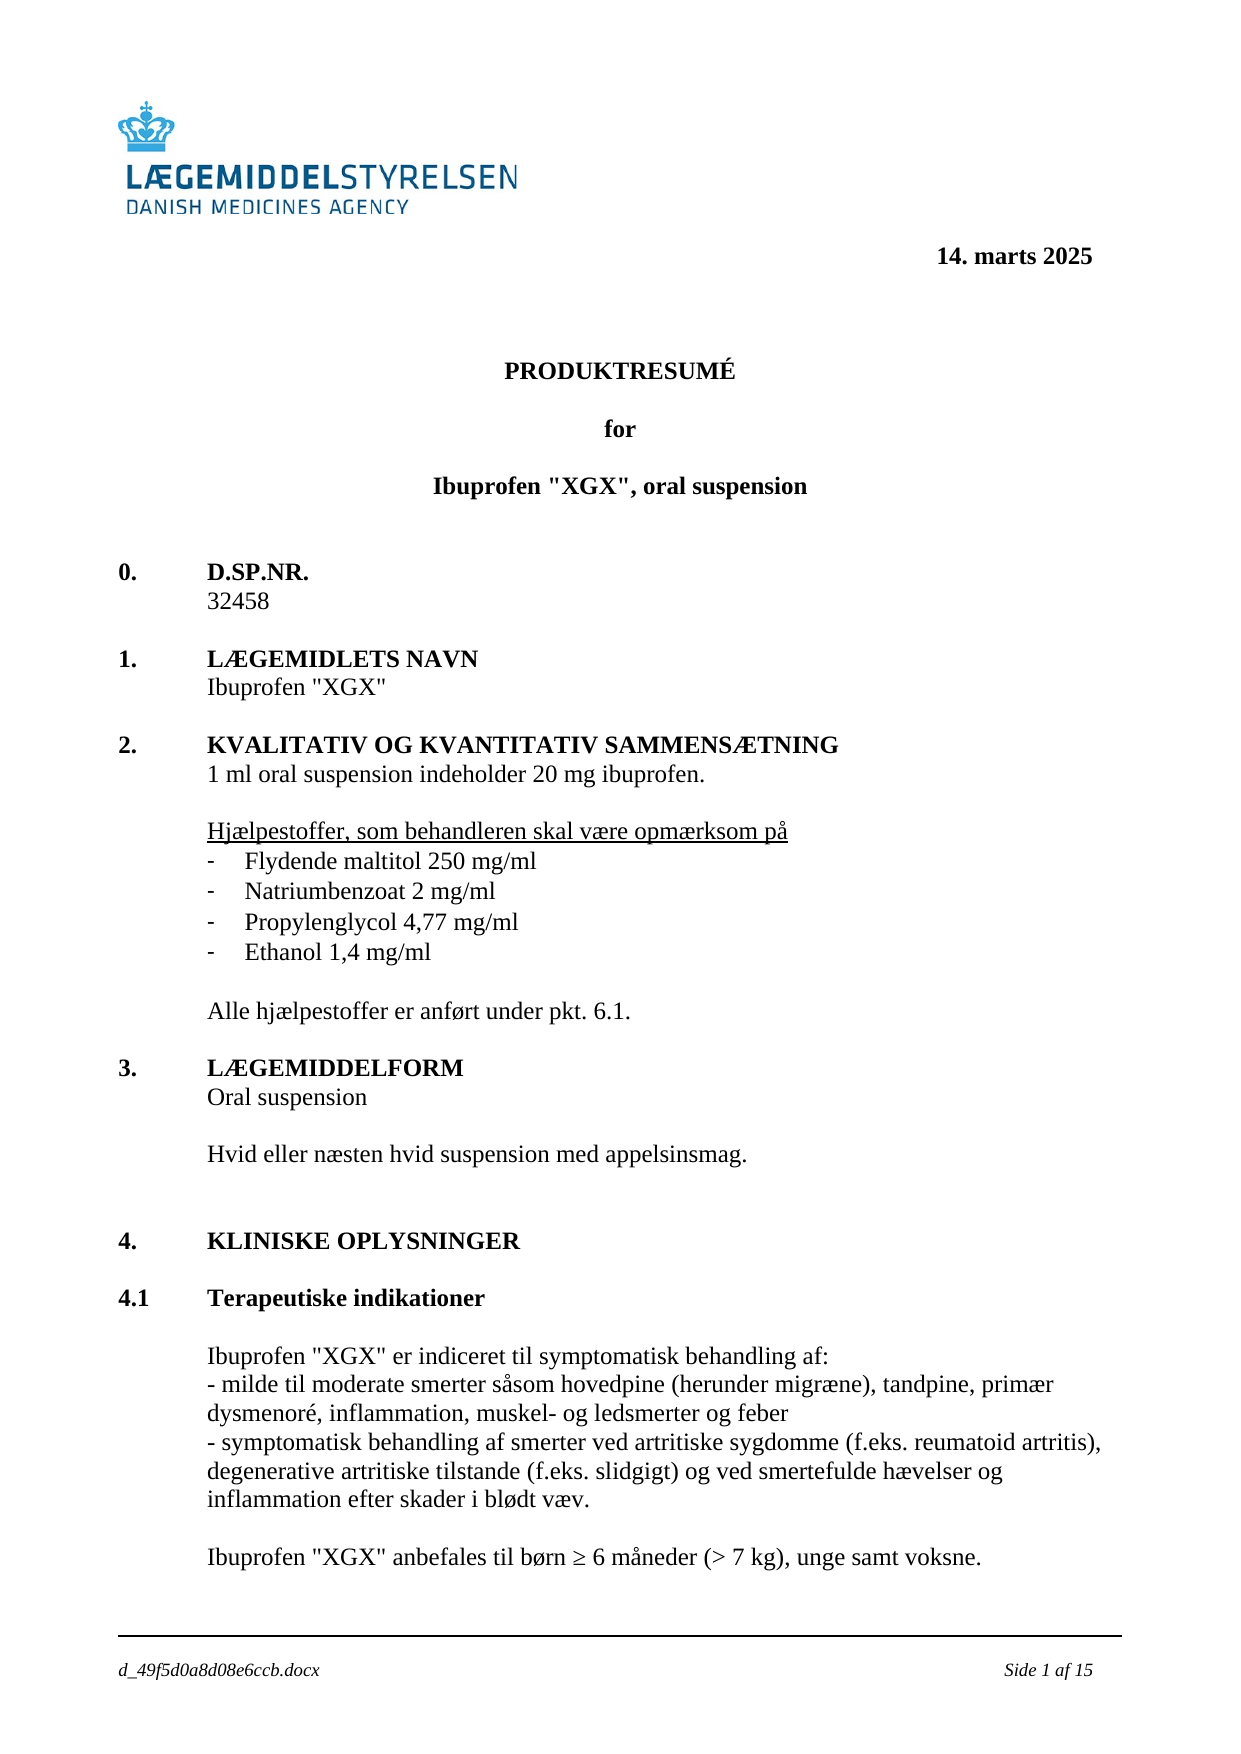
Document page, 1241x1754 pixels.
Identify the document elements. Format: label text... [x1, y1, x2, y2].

text for [118, 414, 1122, 442]
list Flydende maltitol 250 mg/ml [207, 845, 1122, 876]
text Hvid eller næsten hvid suspension med appelsinsmag. [207, 1139, 1122, 1168]
text - symptomatisk behandling af smerter ved artritiske sygdomme (f.eks. reumatoid artritis), degenerative artritiske tilstande (f.eks. slidgigt) og ved smertefulde hævelser og inflammation efter skader i blødt væv. [207, 1427, 1122, 1513]
picture [118, 101, 517, 214]
text PRODUKTRESUMÉ [118, 356, 1122, 385]
text Hjælpestoffer, som behandleren skal være opmærksom på [207, 816, 1122, 845]
list Propylenglycol 4,77 mg/ml [207, 906, 1122, 937]
text Ibuprofen "XGX" [207, 672, 1122, 701]
text 0. D.SP.NR. [118, 557, 1122, 586]
text 3. LÆGEMIDDELFORM [118, 1053, 1122, 1082]
list Ethanol 1,4 mg/ml [207, 937, 1122, 967]
text Ibuprofen "XGX", oral suspension [118, 471, 1122, 500]
text - milde til moderate smerter såsom hovedpine (herunder migræne), tandpine, primær dysmenoré, inflammation, muskel- og ledsmerter og feber [207, 1369, 1122, 1427]
text 1 ml oral suspension indeholder 20 mg ibuprofen. [207, 759, 1122, 787]
text Alle hjælpestoffer er anført under pkt. 6.1. [207, 996, 1122, 1024]
list Natriumbenzoat 2 mg/ml [207, 876, 1122, 906]
text 4.1 Terapeutiske indikationer [118, 1283, 1122, 1312]
text 32458 [207, 586, 1122, 615]
text Ibuprofen "XGX" anbefales til børn ≥ 6 måneder (> 7 kg), unge samt voksne. [207, 1542, 1122, 1571]
text Oral suspension [207, 1082, 1122, 1111]
text 4. KLINISKE OPLYSNINGER [118, 1226, 1122, 1254]
text 1. LÆGEMIDLETS NAVN [118, 644, 1122, 672]
text 2. KVALITATIV OG KVANTITATIV SAMMENSÆTNING [118, 730, 1122, 759]
title 14. marts 2025 [118, 241, 1122, 270]
text Ibuprofen "XGX" er indiceret til symptomatisk behandling af: [207, 1341, 1122, 1369]
